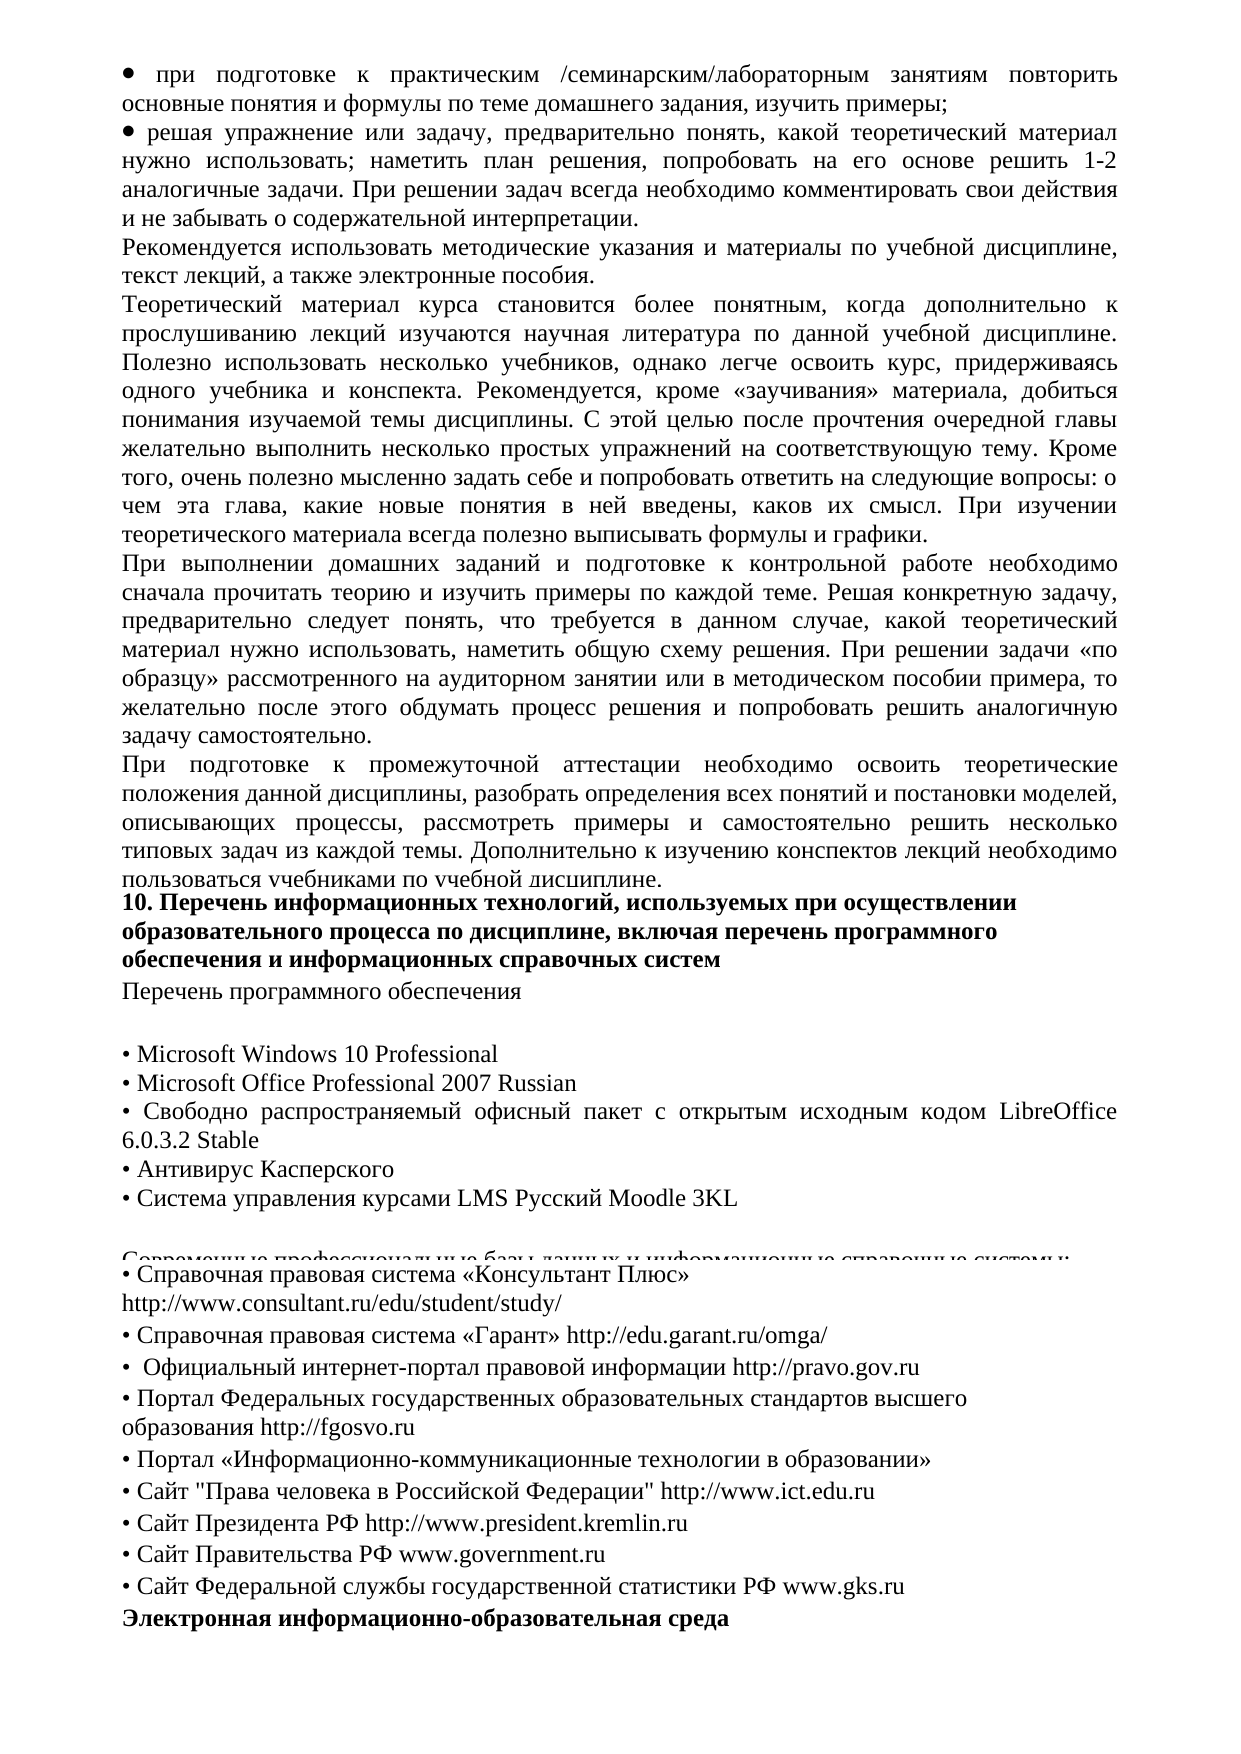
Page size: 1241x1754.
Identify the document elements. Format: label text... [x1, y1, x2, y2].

table_cell • Сайт Правительства РФ www.government.ru [118, 1540, 1122, 1571]
table_cell Электронная информационно-образовательная среда [118, 1603, 1122, 1636]
table_cell • Портал Федеральных государственных образовательных стандартов высшего образования http://fgosvo.ru [118, 1384, 1122, 1444]
table_header ⦁ при подготовке к практическим /семинарским/лабораторным занятиям повторить основные понятия и формулы по теме домашнего задания, изучить примеры; ⦁ решая упражнение или задачу, предварительно понять, какой теоретический материал нужно использовать; наметить план решения, попробовать на его основе решить 1-2 аналогичные задачи. При решении задач всегда необходимо комментировать свои действия и не забывать о содержательной интерпретации. Рекомендуется использовать методические указания и материалы по учебной дисциплине, текст лекций, а также электронные пособия. Теоретический материал курса становится более понятным, когда дополнительно к прослушиванию лекций изучаются научная литература по данной учебной дисциплине. Полезно использовать несколько учебников, однако легче освоить курс, придерживаясь одного учебника и конспекта. Рекомендуется, кроме «заучивания» материала, добиться понимания изучаемой темы дисциплины. С этой целью после прочтения очередной главы желательно выполнить несколько простых упражнений на соответствующую тему. Кроме того, очень полезно мысленно задать себе и попробовать ответить на следующие вопросы: о чем эта глава, какие новые понятия в ней введены, каков их смысл. При изучении теоретического материала всегда полезно выписывать формулы и графики. При выполнении домашних заданий и подготовке к контрольной работе необходимо сначала прочитать теорию и изучить примеры по каждой теме. Решая конкретную задачу, предварительно следует понять, что требуется в данном случае, какой теоретический материал нужно использовать, наметить общую схему решения. При решении задачи «по образцу» рассмотренного на аудиторном занятии или в методическом пособии примера, то желательно после этого обдумать процесс решения и попробовать решить аналогичную задачу самостоятельно. При подготовке к промежуточной аттестации необходимо освоить теоретические положения данной дисциплины, разобрать определения всех понятий и постановки моделей, описывающих процессы, рассмотреть примеры и самостоятельно решить несколько типовых задач из каждой темы. Дополнительно к изучению конспектов лекций необходимо пользоваться учебниками по учебной дисциплине. [118, 59, 1122, 887]
table_cell • Портал «Информационно-коммуникационные технологии в образовании» [118, 1445, 1122, 1476]
table_cell • Справочная правовая система «Гарант» http://edu.garant.ru/omga/ [118, 1320, 1122, 1352]
table_cell • Справочная правовая система «Консультант Плюс» http://www.consultant.ru/edu/student/study/ [118, 1259, 1122, 1320]
table_cell • Официальный интернет-портал правовой информации http://pravo.gov.ru [118, 1352, 1122, 1383]
table_cell • Сайт Президента РФ http://www.president.kremlin.ru [118, 1508, 1122, 1539]
table_cell • Сайт Федеральной службы государственной статистики РФ www.gks.ru [118, 1571, 1122, 1603]
table_cell Перечень программного обеспечения • Microsoft Windows 10 Professional • Microsoft Office Professional 2007 Russian • Cвободно распространяемый офисный пакет с открытым исходным кодом LibreOffice 6.0.3.2 Stable • Антивирус Касперского • Cистема управления курсами LMS Русский Moodle 3KL Современные профессиональные базы данных и информационные справочные системы: [118, 976, 1122, 1259]
table_cell 10. Перечень информационных технологий, используемых при осуществлении образовательного процесса по дисциплине, включая перечень программного обеспечения и информационных справочных систем [118, 887, 1122, 976]
table_cell • Сайт "Права человека в Российской Федерации" http://www.ict.edu.ru [118, 1476, 1122, 1508]
